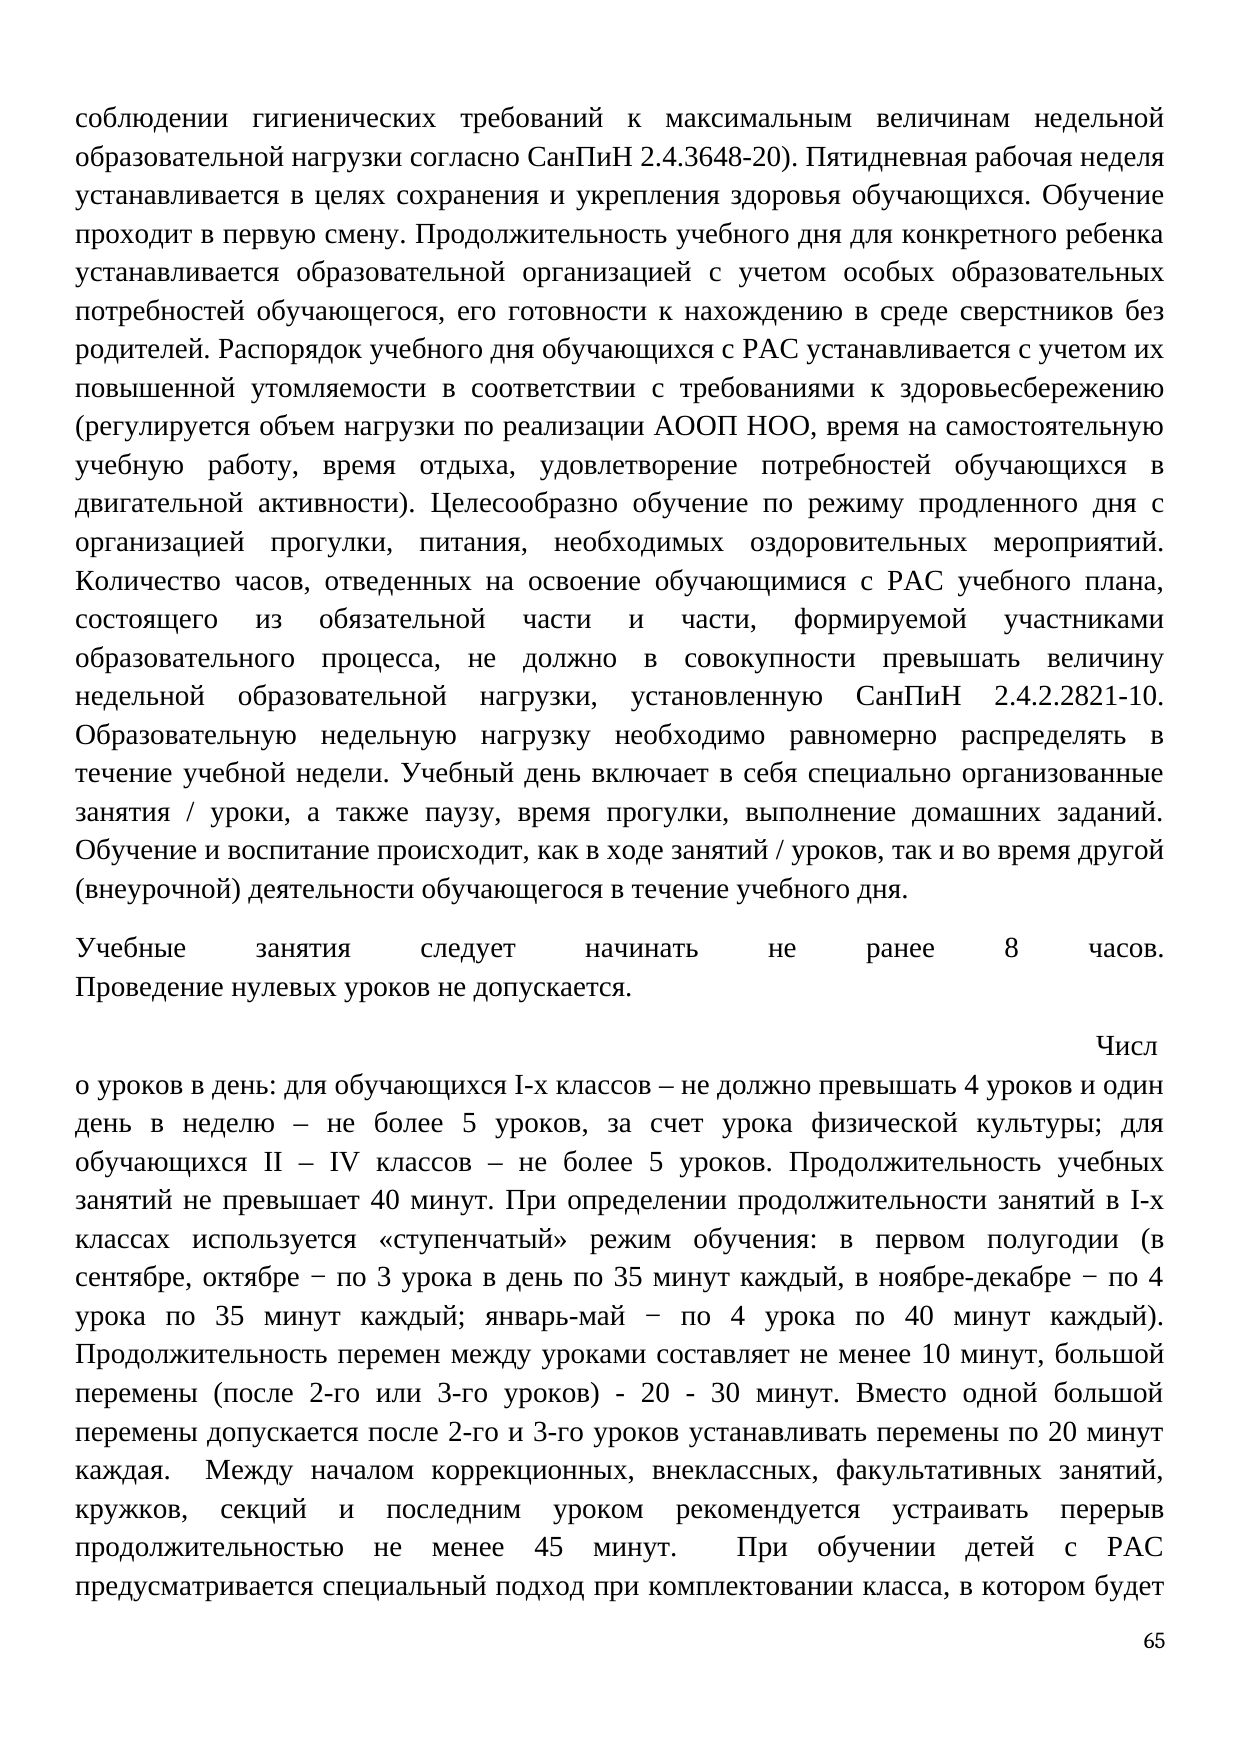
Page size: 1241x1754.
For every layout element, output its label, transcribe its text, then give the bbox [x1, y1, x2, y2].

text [75, 100, 1165, 904]
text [75, 1028, 1165, 1601]
text Учебные занятия следует начинать не ранее 8 часов. Проведение нулевых уроков не допускается. [75, 930, 1165, 1002]
